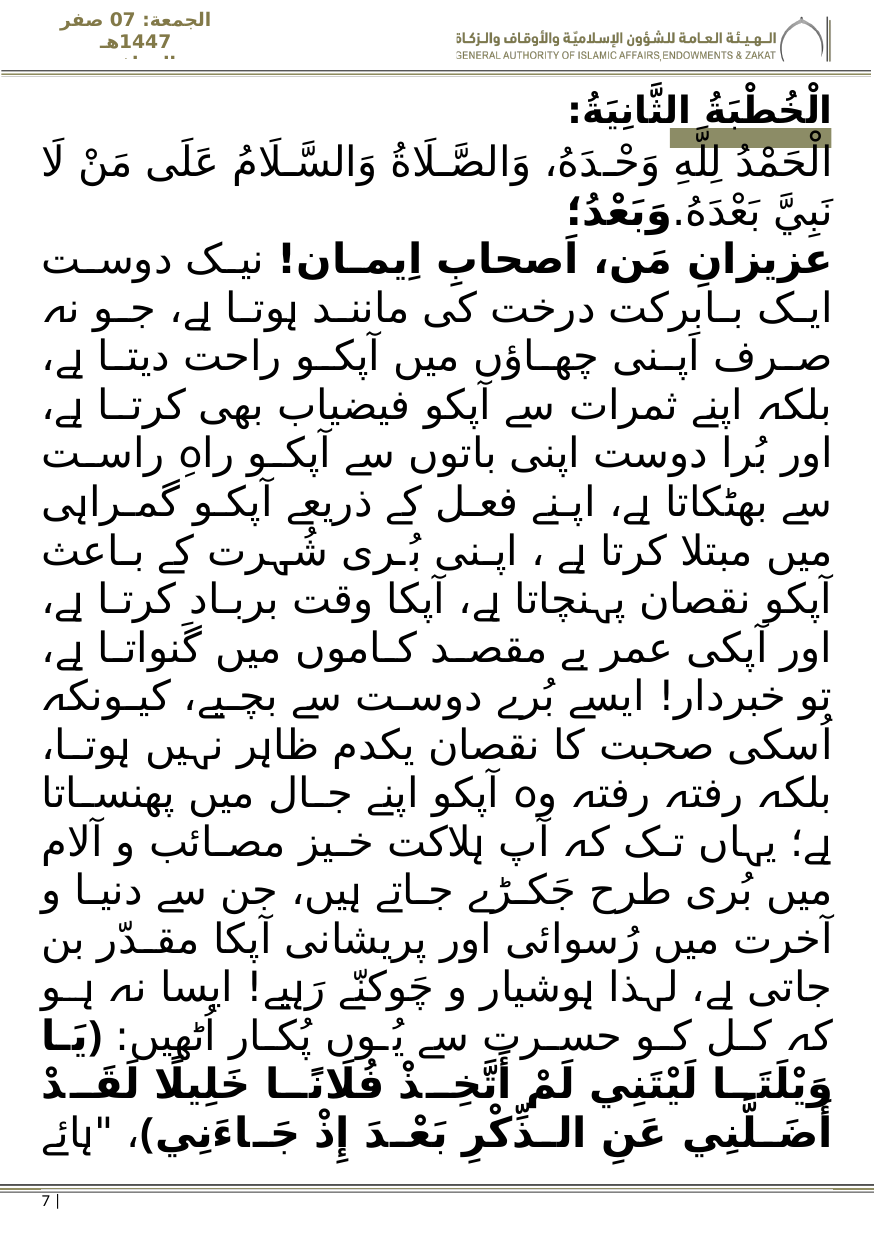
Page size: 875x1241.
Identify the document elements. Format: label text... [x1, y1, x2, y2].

picture [0, 70, 871, 77]
text الْحَمْدُ لِلَّهِ وَحْدَهُ، وَالصَّلَاةُ وَالسَّلَامُ عَلَى مَنْ لَا نَبِيَّ بَعْدَهُ.وَبَعْدُ؛ [41, 138, 833, 235]
picture [0, 1184, 874, 1193]
picture [456, 16, 831, 63]
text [41, 235, 833, 1157]
